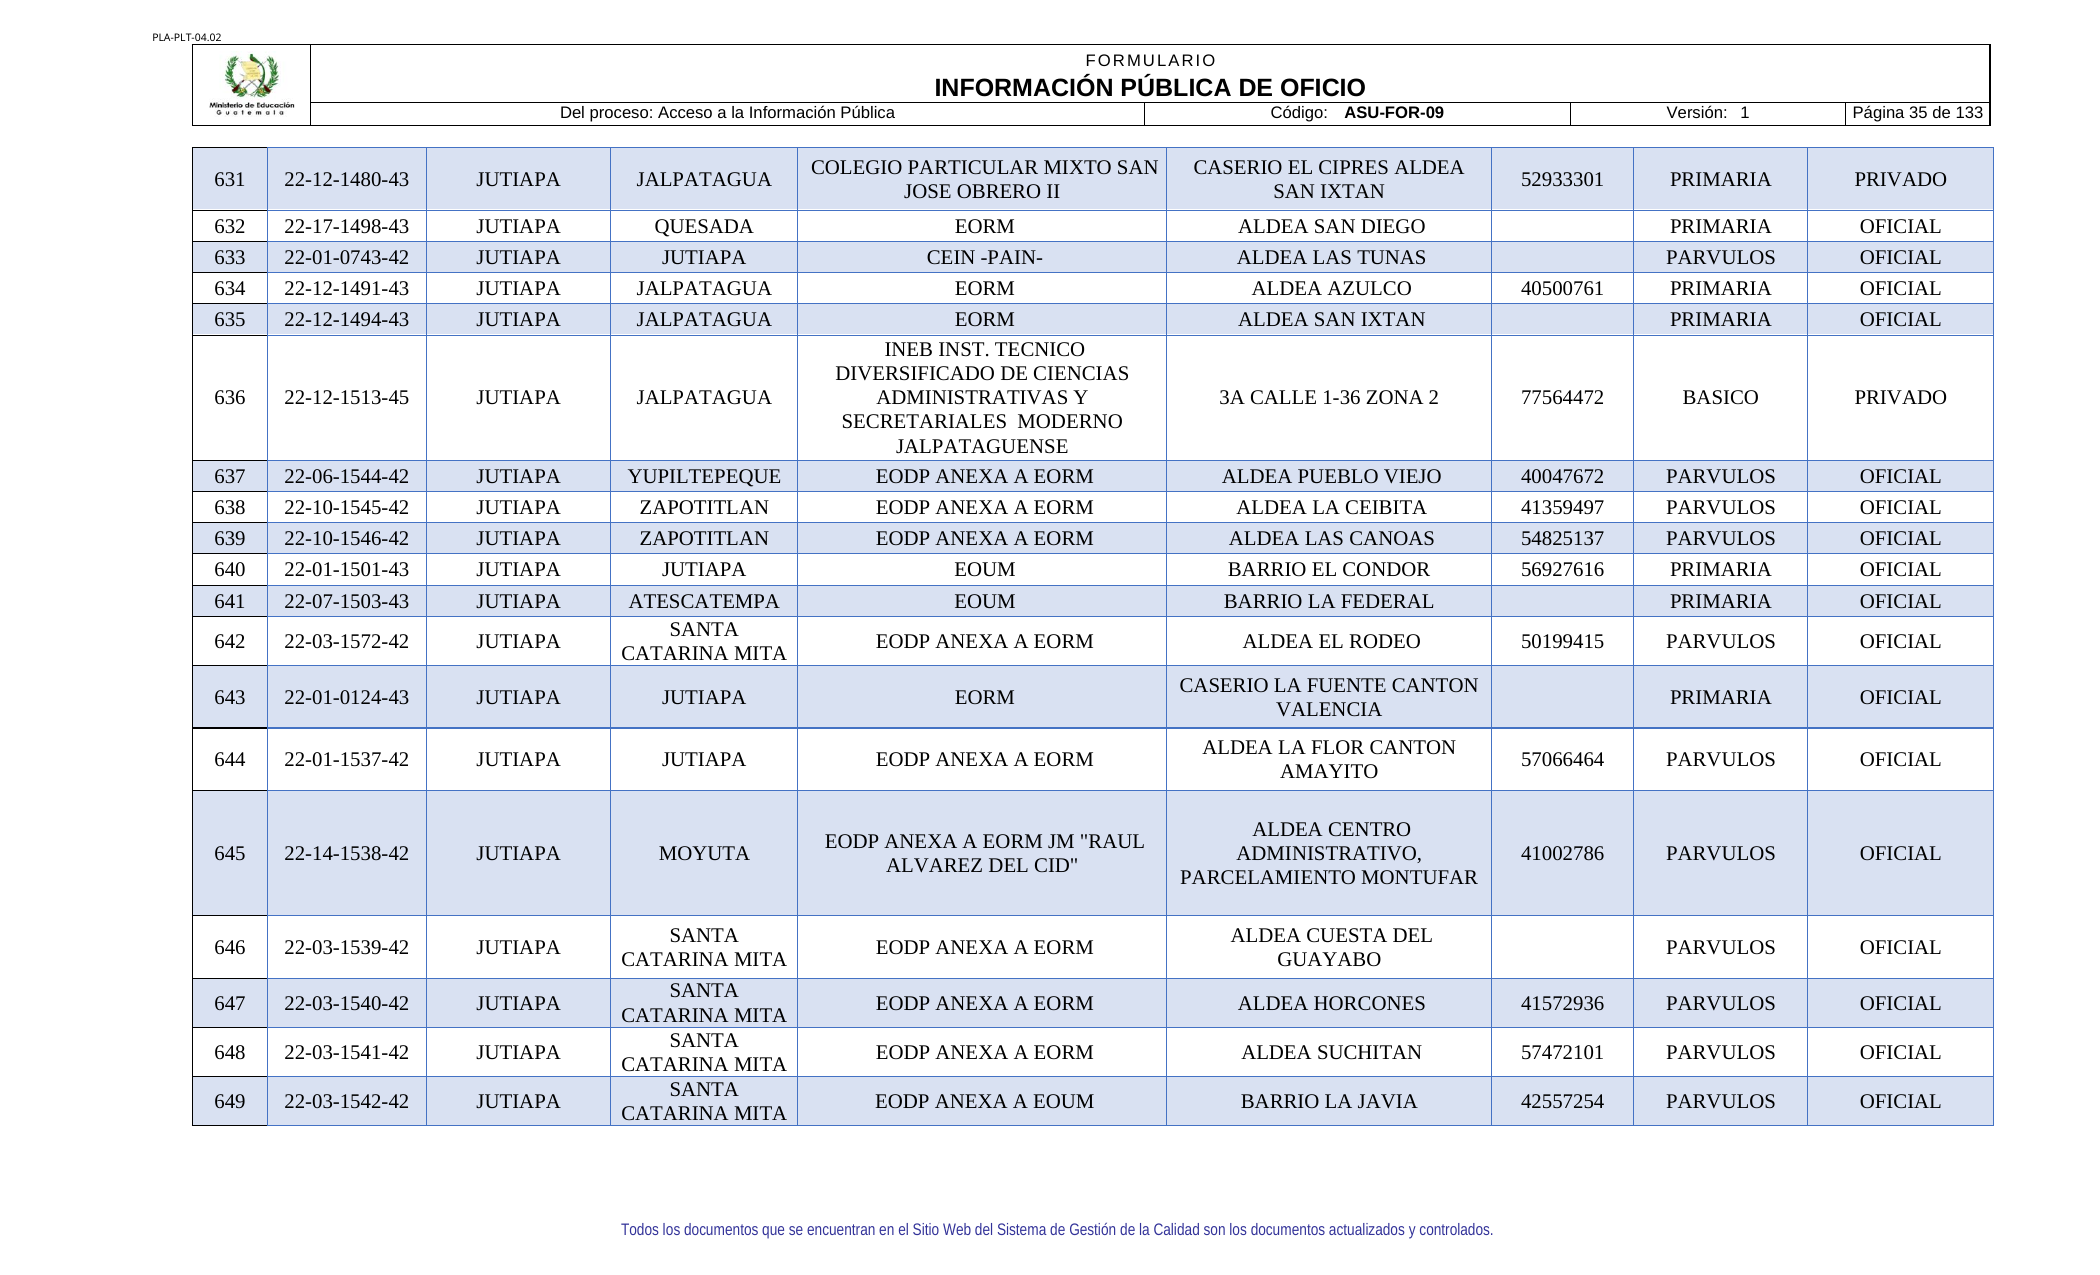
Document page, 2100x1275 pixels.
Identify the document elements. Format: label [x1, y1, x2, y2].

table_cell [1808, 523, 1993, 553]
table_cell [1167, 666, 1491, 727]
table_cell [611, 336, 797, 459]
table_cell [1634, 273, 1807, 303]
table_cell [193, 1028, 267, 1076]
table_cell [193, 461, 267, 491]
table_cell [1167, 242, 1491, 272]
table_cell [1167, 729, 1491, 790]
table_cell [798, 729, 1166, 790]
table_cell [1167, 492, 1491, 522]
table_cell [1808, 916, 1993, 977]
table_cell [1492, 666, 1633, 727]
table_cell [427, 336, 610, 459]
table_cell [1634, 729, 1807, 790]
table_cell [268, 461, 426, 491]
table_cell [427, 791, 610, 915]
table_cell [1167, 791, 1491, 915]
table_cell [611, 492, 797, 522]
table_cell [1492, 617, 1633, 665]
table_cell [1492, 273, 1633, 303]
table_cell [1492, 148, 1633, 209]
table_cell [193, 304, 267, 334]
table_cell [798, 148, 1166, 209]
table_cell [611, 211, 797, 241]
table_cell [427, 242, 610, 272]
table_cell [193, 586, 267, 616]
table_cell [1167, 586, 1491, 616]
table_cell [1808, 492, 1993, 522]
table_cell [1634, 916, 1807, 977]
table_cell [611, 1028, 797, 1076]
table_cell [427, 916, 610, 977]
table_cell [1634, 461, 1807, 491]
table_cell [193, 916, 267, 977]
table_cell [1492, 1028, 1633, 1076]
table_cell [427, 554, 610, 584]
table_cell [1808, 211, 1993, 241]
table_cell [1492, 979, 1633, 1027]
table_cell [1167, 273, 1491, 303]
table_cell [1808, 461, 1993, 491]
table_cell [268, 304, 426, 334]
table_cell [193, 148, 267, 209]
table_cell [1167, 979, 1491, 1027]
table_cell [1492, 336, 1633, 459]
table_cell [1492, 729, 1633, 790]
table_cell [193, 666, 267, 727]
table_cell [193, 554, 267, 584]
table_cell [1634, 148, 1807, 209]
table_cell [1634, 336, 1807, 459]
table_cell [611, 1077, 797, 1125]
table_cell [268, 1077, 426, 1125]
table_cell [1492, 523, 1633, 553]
picture [208, 51, 295, 117]
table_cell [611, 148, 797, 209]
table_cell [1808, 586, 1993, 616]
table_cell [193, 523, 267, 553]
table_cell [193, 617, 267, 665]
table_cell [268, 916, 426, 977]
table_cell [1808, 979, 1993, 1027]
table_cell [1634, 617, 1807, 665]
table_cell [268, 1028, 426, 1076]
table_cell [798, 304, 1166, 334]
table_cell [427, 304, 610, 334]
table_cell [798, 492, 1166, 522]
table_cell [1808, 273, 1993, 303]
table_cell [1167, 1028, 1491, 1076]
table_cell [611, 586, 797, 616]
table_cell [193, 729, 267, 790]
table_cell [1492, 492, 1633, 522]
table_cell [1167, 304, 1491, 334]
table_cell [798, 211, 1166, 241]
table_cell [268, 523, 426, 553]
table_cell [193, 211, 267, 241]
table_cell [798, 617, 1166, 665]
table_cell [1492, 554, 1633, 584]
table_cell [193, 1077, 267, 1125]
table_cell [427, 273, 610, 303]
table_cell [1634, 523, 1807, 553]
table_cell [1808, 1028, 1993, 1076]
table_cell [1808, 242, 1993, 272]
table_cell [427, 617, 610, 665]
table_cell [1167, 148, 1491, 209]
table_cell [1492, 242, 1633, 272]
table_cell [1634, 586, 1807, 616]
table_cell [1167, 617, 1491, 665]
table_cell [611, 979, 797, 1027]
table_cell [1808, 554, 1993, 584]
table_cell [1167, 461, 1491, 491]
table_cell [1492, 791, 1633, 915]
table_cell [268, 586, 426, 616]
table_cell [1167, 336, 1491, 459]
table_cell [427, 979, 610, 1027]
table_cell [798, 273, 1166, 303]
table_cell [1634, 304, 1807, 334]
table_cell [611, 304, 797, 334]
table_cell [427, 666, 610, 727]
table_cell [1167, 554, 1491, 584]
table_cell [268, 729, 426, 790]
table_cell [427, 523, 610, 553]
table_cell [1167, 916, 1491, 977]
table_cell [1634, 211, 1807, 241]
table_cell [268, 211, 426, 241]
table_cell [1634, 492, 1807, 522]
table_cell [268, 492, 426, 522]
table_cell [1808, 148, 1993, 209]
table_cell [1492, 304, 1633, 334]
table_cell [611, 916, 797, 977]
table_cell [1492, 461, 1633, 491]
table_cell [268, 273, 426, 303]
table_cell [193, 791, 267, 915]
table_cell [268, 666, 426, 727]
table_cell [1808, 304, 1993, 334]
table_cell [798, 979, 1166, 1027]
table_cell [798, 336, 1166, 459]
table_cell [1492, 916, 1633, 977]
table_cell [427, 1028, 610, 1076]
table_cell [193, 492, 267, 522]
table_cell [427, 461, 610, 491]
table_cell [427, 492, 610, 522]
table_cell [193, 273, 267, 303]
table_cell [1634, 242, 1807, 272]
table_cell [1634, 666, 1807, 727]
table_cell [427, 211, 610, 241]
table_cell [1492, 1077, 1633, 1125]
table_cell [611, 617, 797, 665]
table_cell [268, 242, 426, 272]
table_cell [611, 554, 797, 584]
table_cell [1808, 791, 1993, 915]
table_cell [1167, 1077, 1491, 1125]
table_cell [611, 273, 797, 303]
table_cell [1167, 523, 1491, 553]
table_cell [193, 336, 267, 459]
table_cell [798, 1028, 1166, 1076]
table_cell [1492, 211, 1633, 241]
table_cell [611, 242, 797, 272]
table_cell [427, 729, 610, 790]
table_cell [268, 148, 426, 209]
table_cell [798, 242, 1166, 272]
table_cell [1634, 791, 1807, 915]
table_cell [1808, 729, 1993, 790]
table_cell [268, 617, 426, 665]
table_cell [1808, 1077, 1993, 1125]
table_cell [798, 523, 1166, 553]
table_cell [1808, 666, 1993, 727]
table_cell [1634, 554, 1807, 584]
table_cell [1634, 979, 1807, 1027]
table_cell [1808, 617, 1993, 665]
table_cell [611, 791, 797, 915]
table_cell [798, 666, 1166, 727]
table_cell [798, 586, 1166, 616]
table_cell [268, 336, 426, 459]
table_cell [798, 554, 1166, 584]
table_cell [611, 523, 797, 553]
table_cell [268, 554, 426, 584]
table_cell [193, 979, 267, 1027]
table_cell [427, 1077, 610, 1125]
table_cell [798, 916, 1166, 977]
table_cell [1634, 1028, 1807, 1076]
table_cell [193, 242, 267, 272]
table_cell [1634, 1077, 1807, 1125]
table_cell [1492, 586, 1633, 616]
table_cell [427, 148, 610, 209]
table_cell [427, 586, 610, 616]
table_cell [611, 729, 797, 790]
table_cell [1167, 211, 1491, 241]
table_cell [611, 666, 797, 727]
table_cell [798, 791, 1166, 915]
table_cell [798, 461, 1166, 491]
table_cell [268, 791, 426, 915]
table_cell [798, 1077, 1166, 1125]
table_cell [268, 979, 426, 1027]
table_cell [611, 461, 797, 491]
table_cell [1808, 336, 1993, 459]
